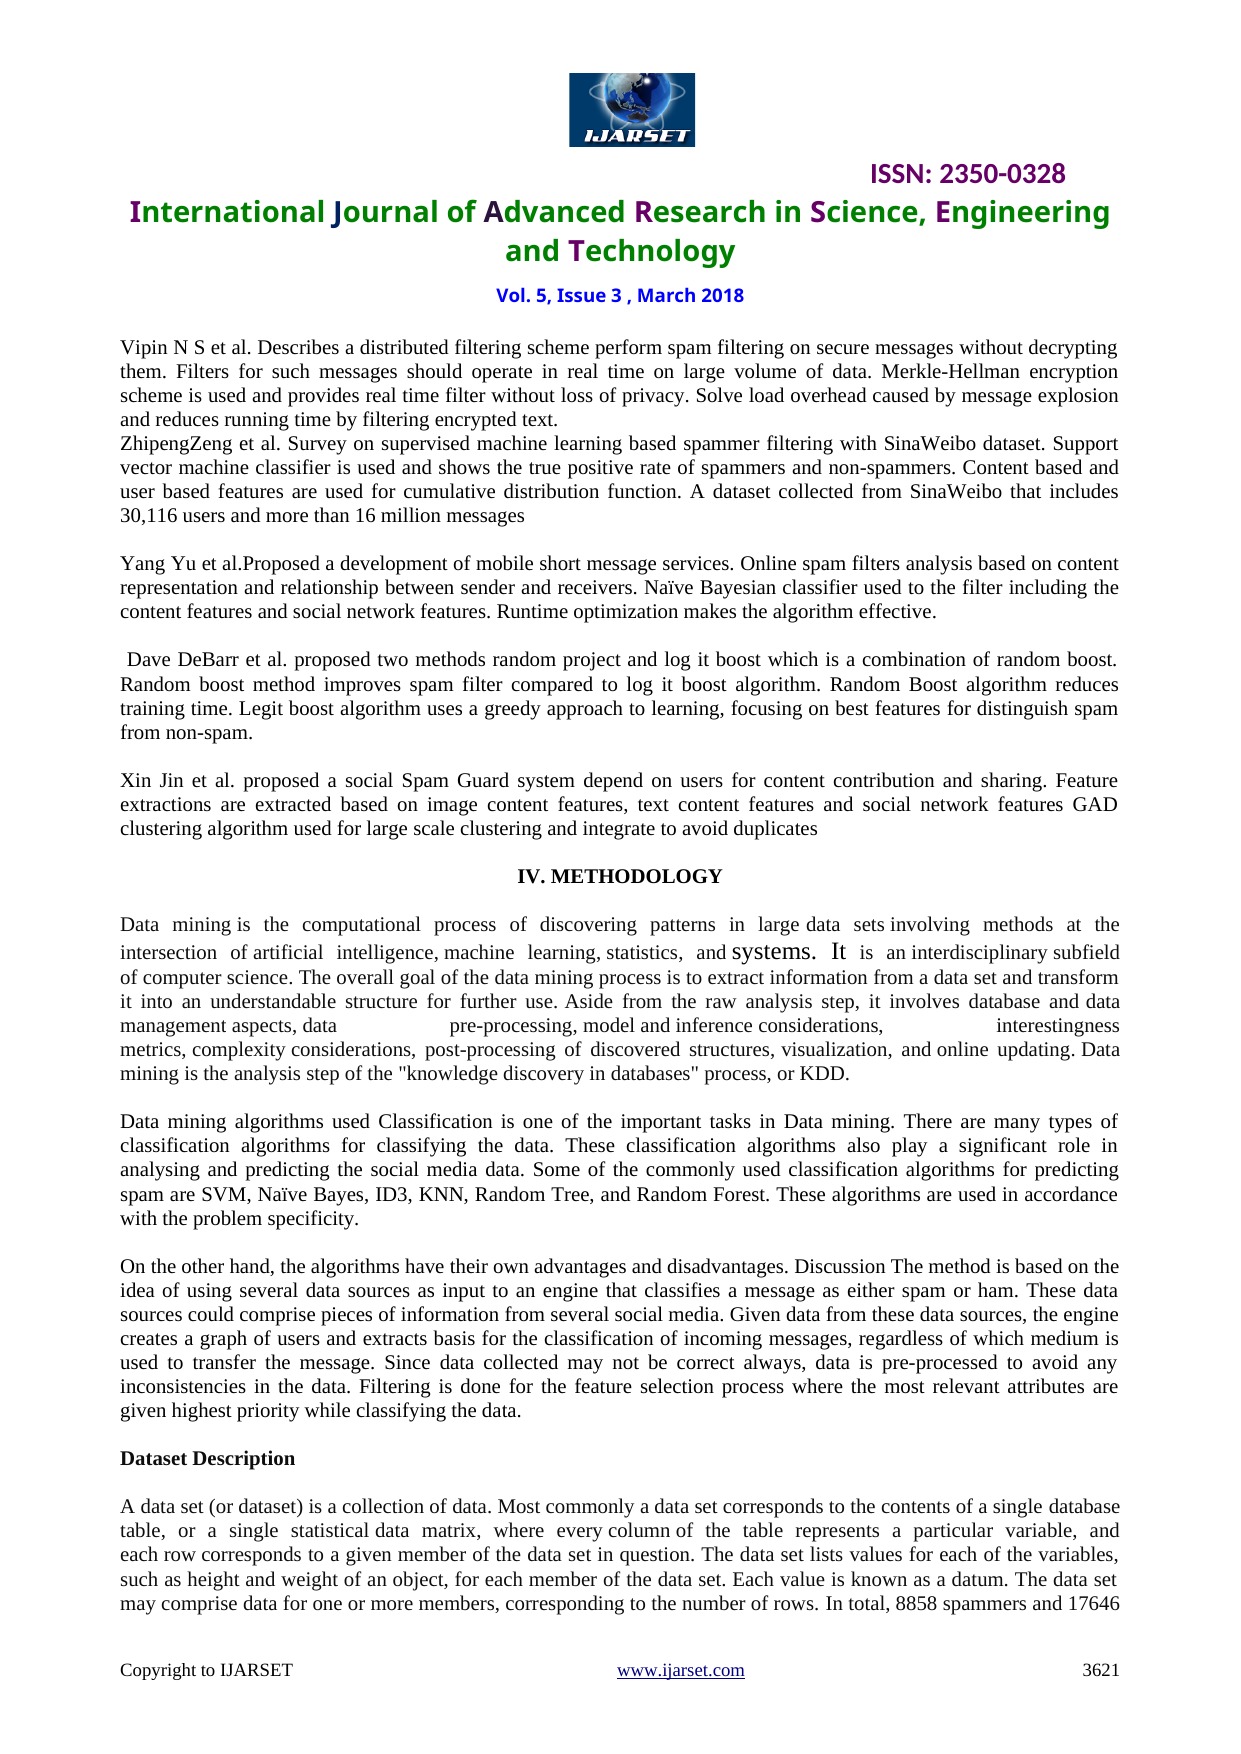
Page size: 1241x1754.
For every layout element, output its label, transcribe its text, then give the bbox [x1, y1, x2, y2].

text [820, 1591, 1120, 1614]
text Yang Yu et al.Proposed a development of mobile short message services. Online spam filters analysis based on content representation and relationship between sender and receivers. Naïve Bayesian classifier used to the filter including the content features and social network features. Runtime optimization makes the algorithm effective. [120, 551, 1120, 623]
text IV. METHODOLOGY [120, 864, 1120, 888]
text On the other hand, the algorithms have their own advantages and disadvantages. Discussion The method is based on the idea of using several data sources as input to an engine that classifies a message as either spam or ham. These data sources could comprise pieces of information from several social media. Given data from these data sources, the engine creates a graph of users and extracts basis for the classification of incoming messages, regardless of which medium is used to transfer the message. Since data collected may not be correct always, data is pre-processed to avoid any inconsistencies in the data. Filtering is done for the feature selection process where the most relevant attributes are given highest priority while classifying the data. [120, 1254, 1120, 1422]
text ZhipengZeng et al. Survey on supervised machine learning based spammer filtering with SinaWeibo dataset. Support vector machine classifier is used and shows the true positive rate of spammers and non-spammers. Content based and user based features are used for cumulative distribution function. A dataset collected from SinaWeibo that includes 30,116 users and more than 16 million messages [120, 431, 1120, 527]
text Xin Jin et al. proposed a social Spam Guard system depend on users for content contribution and sharing. Feature extractions are extracted based on image content features, text content features and social network features GAD clustering algorithm used for large scale clustering and integrate to avoid duplicates [120, 768, 1120, 840]
text Dave DeBarr et al. proposed two methods random project and log it boost which is a combination of random boost. Random boost method improves spam filter compared to log it boost algorithm. Random Boost algorithm reduces training time. Legit boost algorithm uses a greedy approach to learning, focusing on best features for distinguish spam from non-spam. [120, 647, 1120, 744]
text Vipin N S et al. Describes a distributed filtering scheme perform spam filtering on secure messages without decrypting them. Filters for such messages should operate in real time on large volume of data. Merkle-Hellman encryption scheme is used and provides real time filter without loss of privacy. Solve load overhead caused by message explosion and reduces running time by filtering encrypted text. [120, 334, 1120, 431]
text Data mining is the computational process of discovering patterns in large data sets involving methods at the intersection of artificial intelligence, machine learning, statistics, and systems. It is an interdisciplinary subfield of computer science. The overall goal of the data mining process is to extract information from a data set and transform it into an understandable structure for further use. Aside from the raw analysis step, it involves database and data management aspects, data pre-processing, model and inference considerations, interestingness metrics, complexity considerations, post-processing of discovered structures, visualization, and online updating. Data mining is the analysis step of the "knowledge discovery in databases" process, or KDD. [120, 936, 1120, 989]
text Dataset Description [120, 1446, 1120, 1470]
picture [569, 73, 696, 147]
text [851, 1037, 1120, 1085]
text Data mining algorithms used Classification is one of the important tasks in Data mining. There are many types of classification algorithms for classifying the data. These classification algorithms also play a significant role in analysing and predicting the social media data. Some of the commonly used classification algorithms for predicting spam are SVM, Naïve Bayes, ID3, KNN, Random Tree, and Random Forest. These algorithms are used in accordance with the problem specificity. [120, 1109, 1120, 1229]
